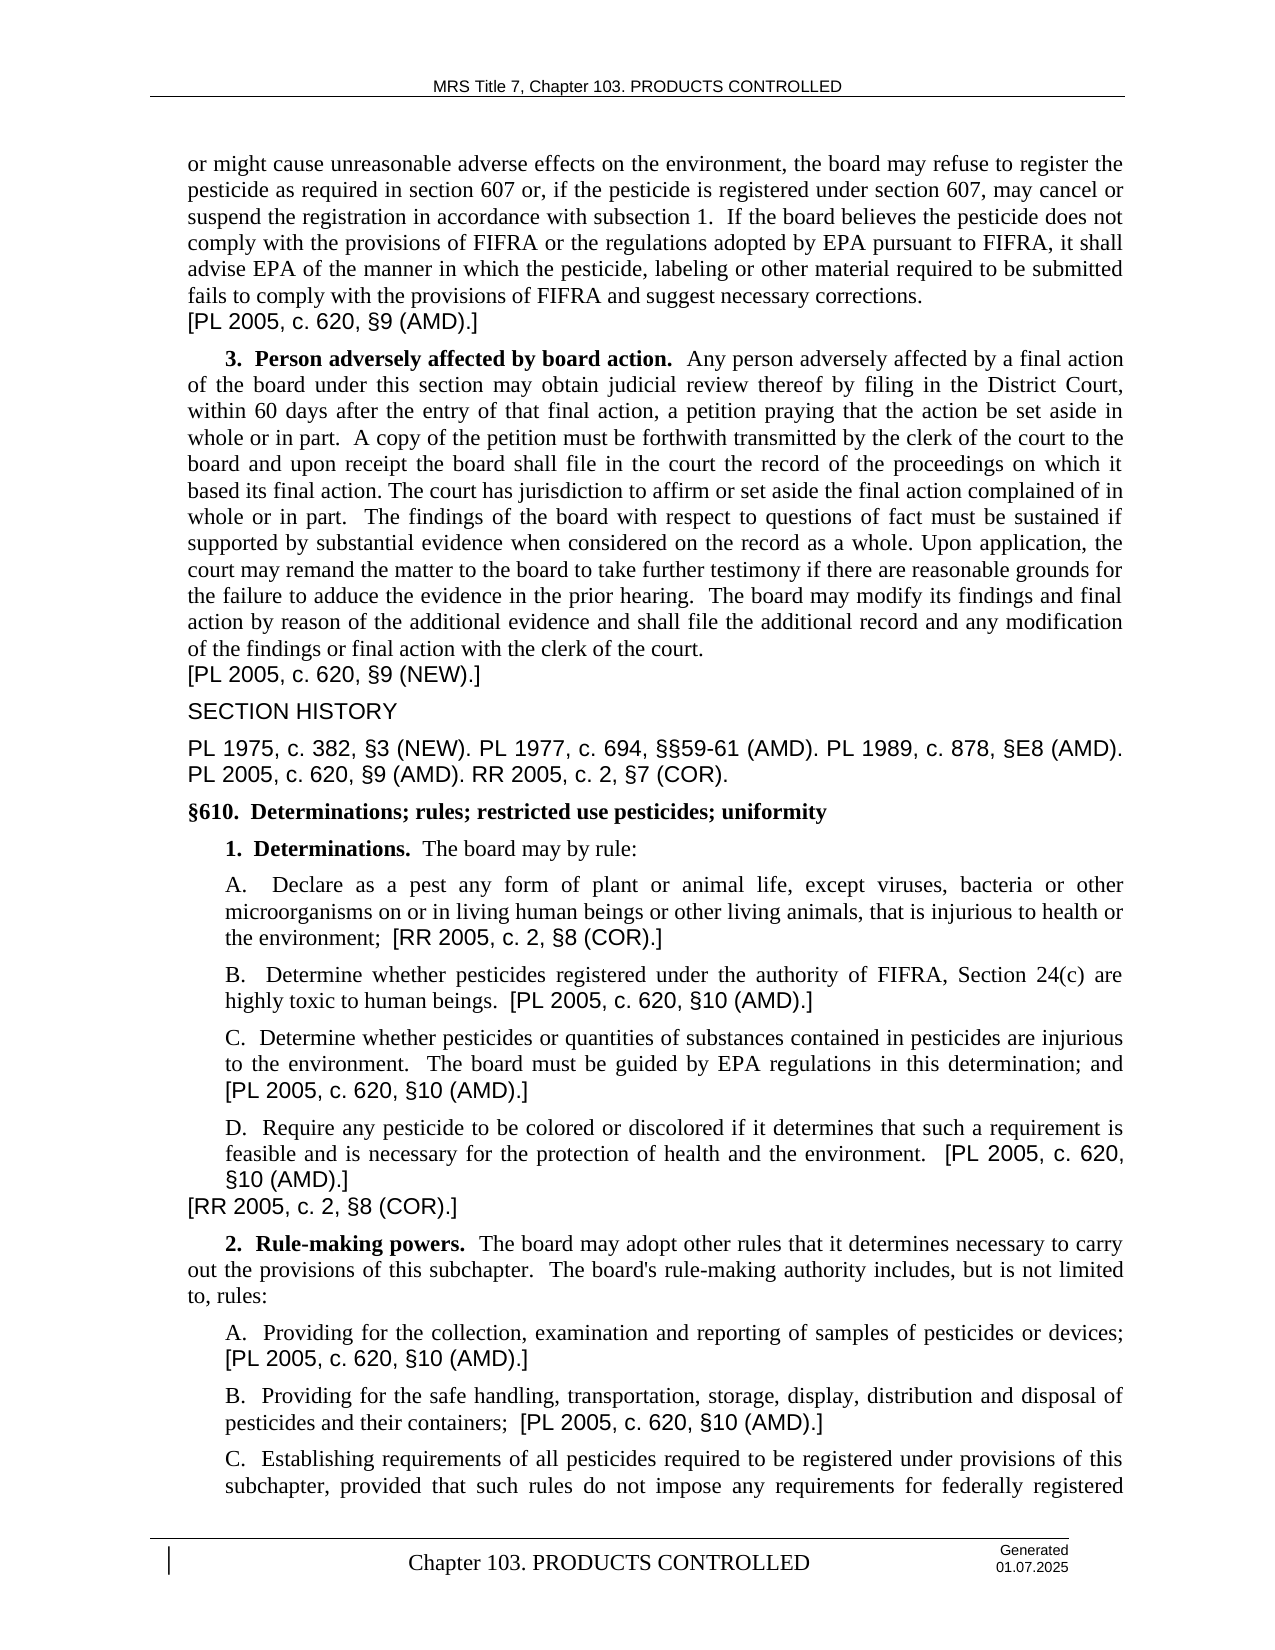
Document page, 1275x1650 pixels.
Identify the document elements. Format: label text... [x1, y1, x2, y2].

text B. Determine whether pesticides registered under the authority of FIFRA, Section 24(c) are highly toxic to human beings. [PL 2005, c. 620, §10 (AMD).] [225, 961, 1125, 1014]
text B. Providing for the safe handling, transportation, storage, display, distribution and disposal of pesticides and their containers; [PL 2005, c. 620, §10 (AMD).] [225, 1382, 1125, 1435]
text [RR 2005, c. 2, §8 (COR).] [187, 1193, 1125, 1219]
text SECTION HISTORY [187, 698, 1125, 724]
text C. Determine whether pesticides or quantities of substances contained in pesticides are injurious to the environment. The board must be guided by EPA regulations in this determination; and [PL 2005, c. 620, §10 (AMD).] [225, 1024, 1125, 1103]
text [187, 150, 1125, 308]
text 1. Determinations. The board may by rule: [187, 834, 1125, 861]
text §610. Determinations; rules; restricted use pesticides; uniformity [187, 798, 1125, 824]
text A. Declare as a pest any form of plant or animal life, except viruses, bacteria or other microorganisms on or in living human beings or other living animals, that is injurious to health or the environment; [RR 2005, c. 2, §8 (COR).] [225, 871, 1125, 951]
text [PL 2005, c. 620, §9 (NEW).] [187, 661, 1125, 687]
text [PL 2005, c. 620, §9 (AMD).] [187, 308, 1125, 334]
text PL 1975, c. 382, §3 (NEW). PL 1977, c. 694, §§59-61 (AMD). PL 1989, c. 878, §E8 (AMD). PL 2005, c. 620, §9 (AMD). RR 2005, c. 2, §7 (COR). [187, 735, 1125, 787]
text 3. Person adversely affected by board action. Any person adversely affected by a final action of the board under this section may obtain judicial review thereof by filing in the District Court, within 60 days after the entry of that final action, a petition praying that the action be set aside in whole or in part. A copy of the petition must be forthwith transmitted by the clerk of the court to the board and upon receipt the board shall file in the court the record of the proceedings on which it based its final action. The court has jurisdiction to affirm or set aside the final action complained of in whole or in part. The findings of the board with respect to questions of fact must be sustained if supported by substantial evidence when considered on the record as a whole. Upon application, the court may remand the matter to the board to take further testimony if there are reasonable grounds for the failure to adduce the evidence in the prior hearing. The board may modify its findings and final action by reason of the additional evidence and shall file the additional record and any modification of the findings or final action with the clerk of the court. [187, 345, 1125, 661]
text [225, 1445, 1125, 1498]
text A. Providing for the collection, examination and reporting of samples of pesticides or devices; [PL 2005, c. 620, §10 (AMD).] [225, 1319, 1125, 1372]
text D. Require any pesticide to be colored or discolored if it determines that such a requirement is feasible and is necessary for the protection of health and the environment. [PL 2005, c. 620, §10 (AMD).] [225, 1114, 1125, 1193]
text 2. Rule-making powers. The board may adopt other rules that it determines necessary to carry out the provisions of this subchapter. The board's rule-making authority includes, but is not limited to, rules: [187, 1229, 1125, 1309]
